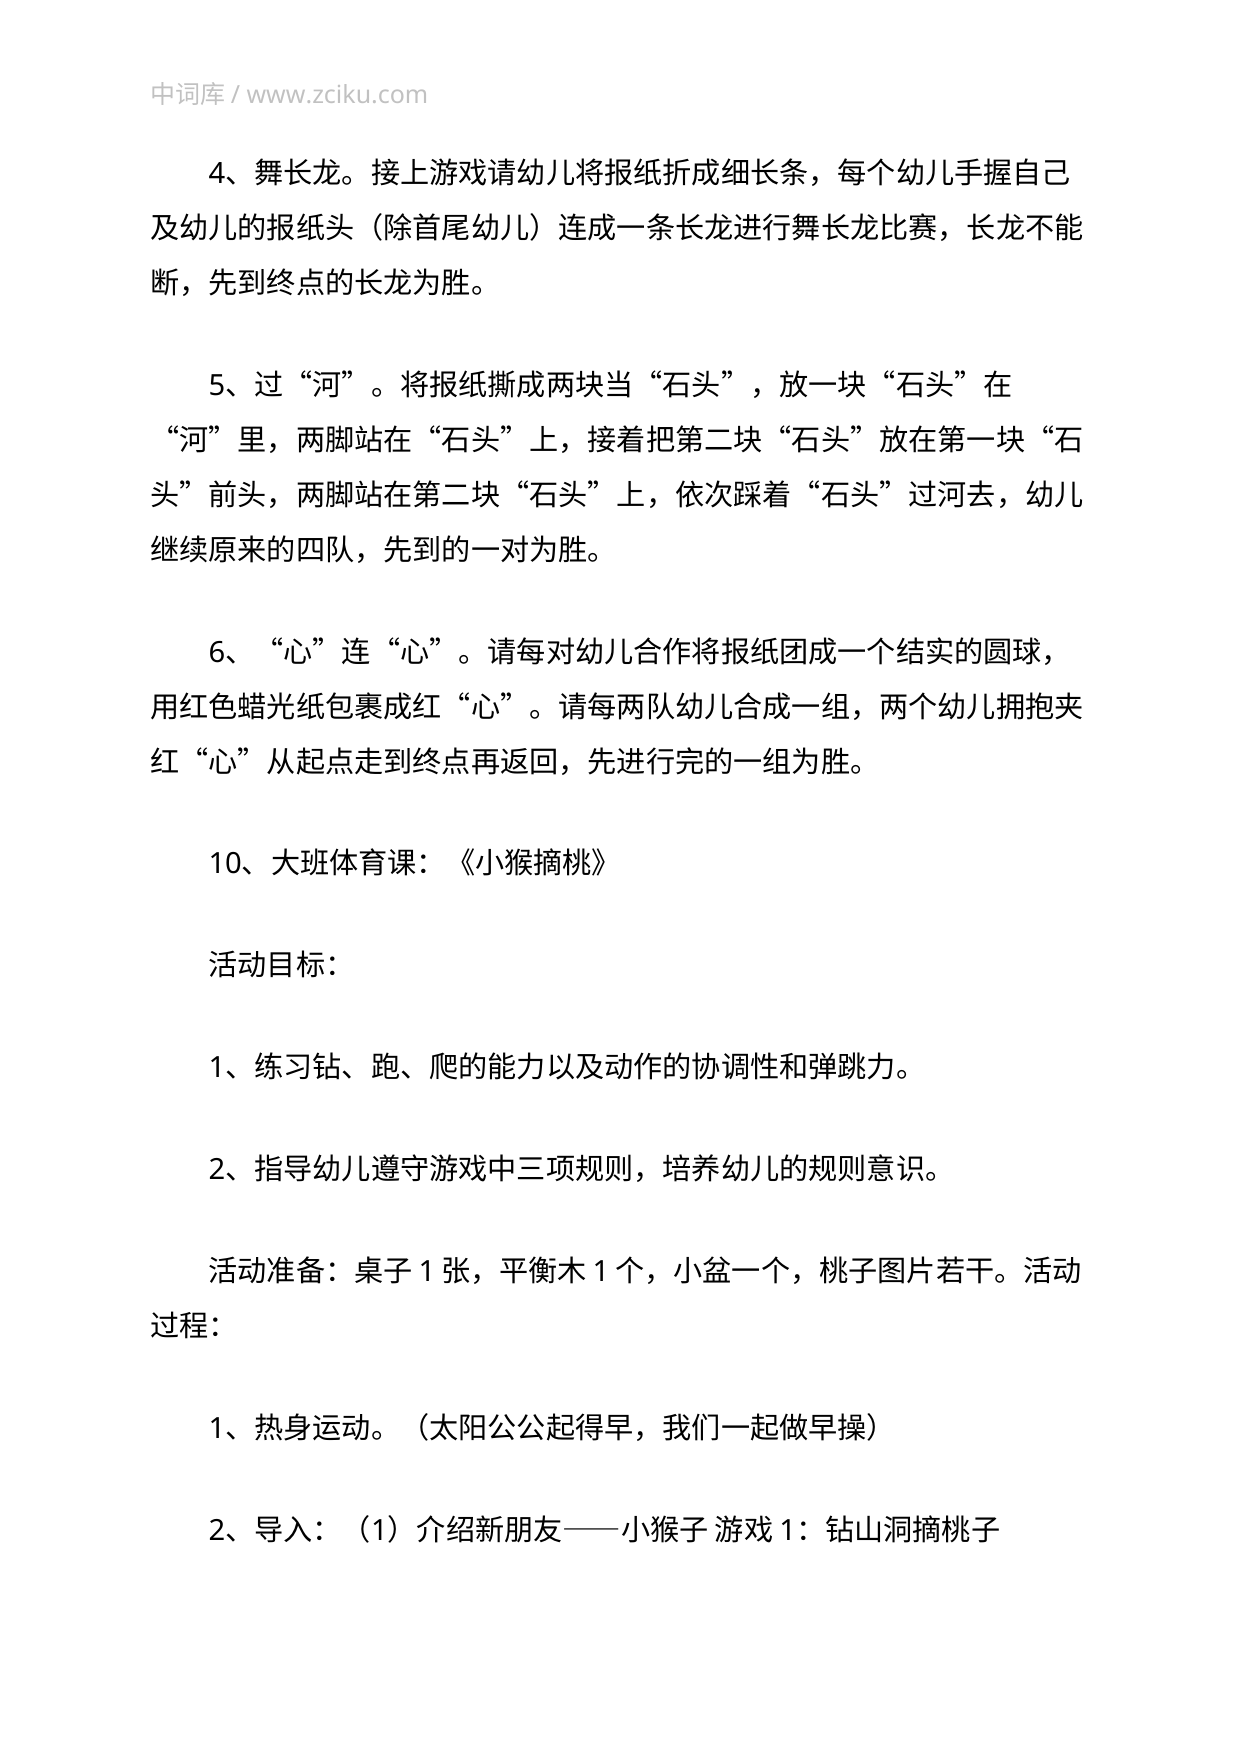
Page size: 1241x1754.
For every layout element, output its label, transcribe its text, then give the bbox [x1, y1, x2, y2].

text 2、导入：（1）介绍新朋友——小猴子 游戏1：钻山洞摘桃子 [150, 1506, 1090, 1549]
text 活动目标： [150, 942, 1090, 984]
text 活动准备：桌子1张，平衡木1个，小盆一个，桃子图片若干。活动过程： [150, 1248, 1090, 1345]
text 1、热身运动。（太阳公公起得早，我们一起做早操） [150, 1404, 1090, 1447]
text 5、过“河”。将报纸撕成两块当“石头”，放一块“石头”在“河”里，两脚站在“石头”上，接着把第二块“石头”放在第一块“石头”前头，两脚站在第二块“石头”上，依次踩着“石头”过河去，幼儿继续原来的四队，先到的一对为胜。 [150, 362, 1090, 569]
text 1、练习钻、跑、爬的能力以及动作的协调性和弹跳力。 [150, 1044, 1090, 1086]
text 4、舞长龙。接上游戏请幼儿将报纸折成细长条，每个幼儿手握自己及幼儿的报纸头（除首尾幼儿）连成一条长龙进行舞长龙比赛，长龙不能断，先到终点的长龙为胜。 [150, 150, 1090, 302]
text 6、“心”连“心”。请每对幼儿合作将报纸团成一个结实的圆球，用红色蜡光纸包裹成红“心”。请每两队幼儿合成一组，两个幼儿拥抱夹红“心”从起点走到终点再返回，先进行完的一组为胜。 [150, 628, 1090, 780]
text 2、指导幼儿遵守游戏中三项规则，培养幼儿的规则意识。 [150, 1146, 1090, 1188]
text 10、大班体育课：《小猴摘桃》 [150, 840, 1090, 882]
